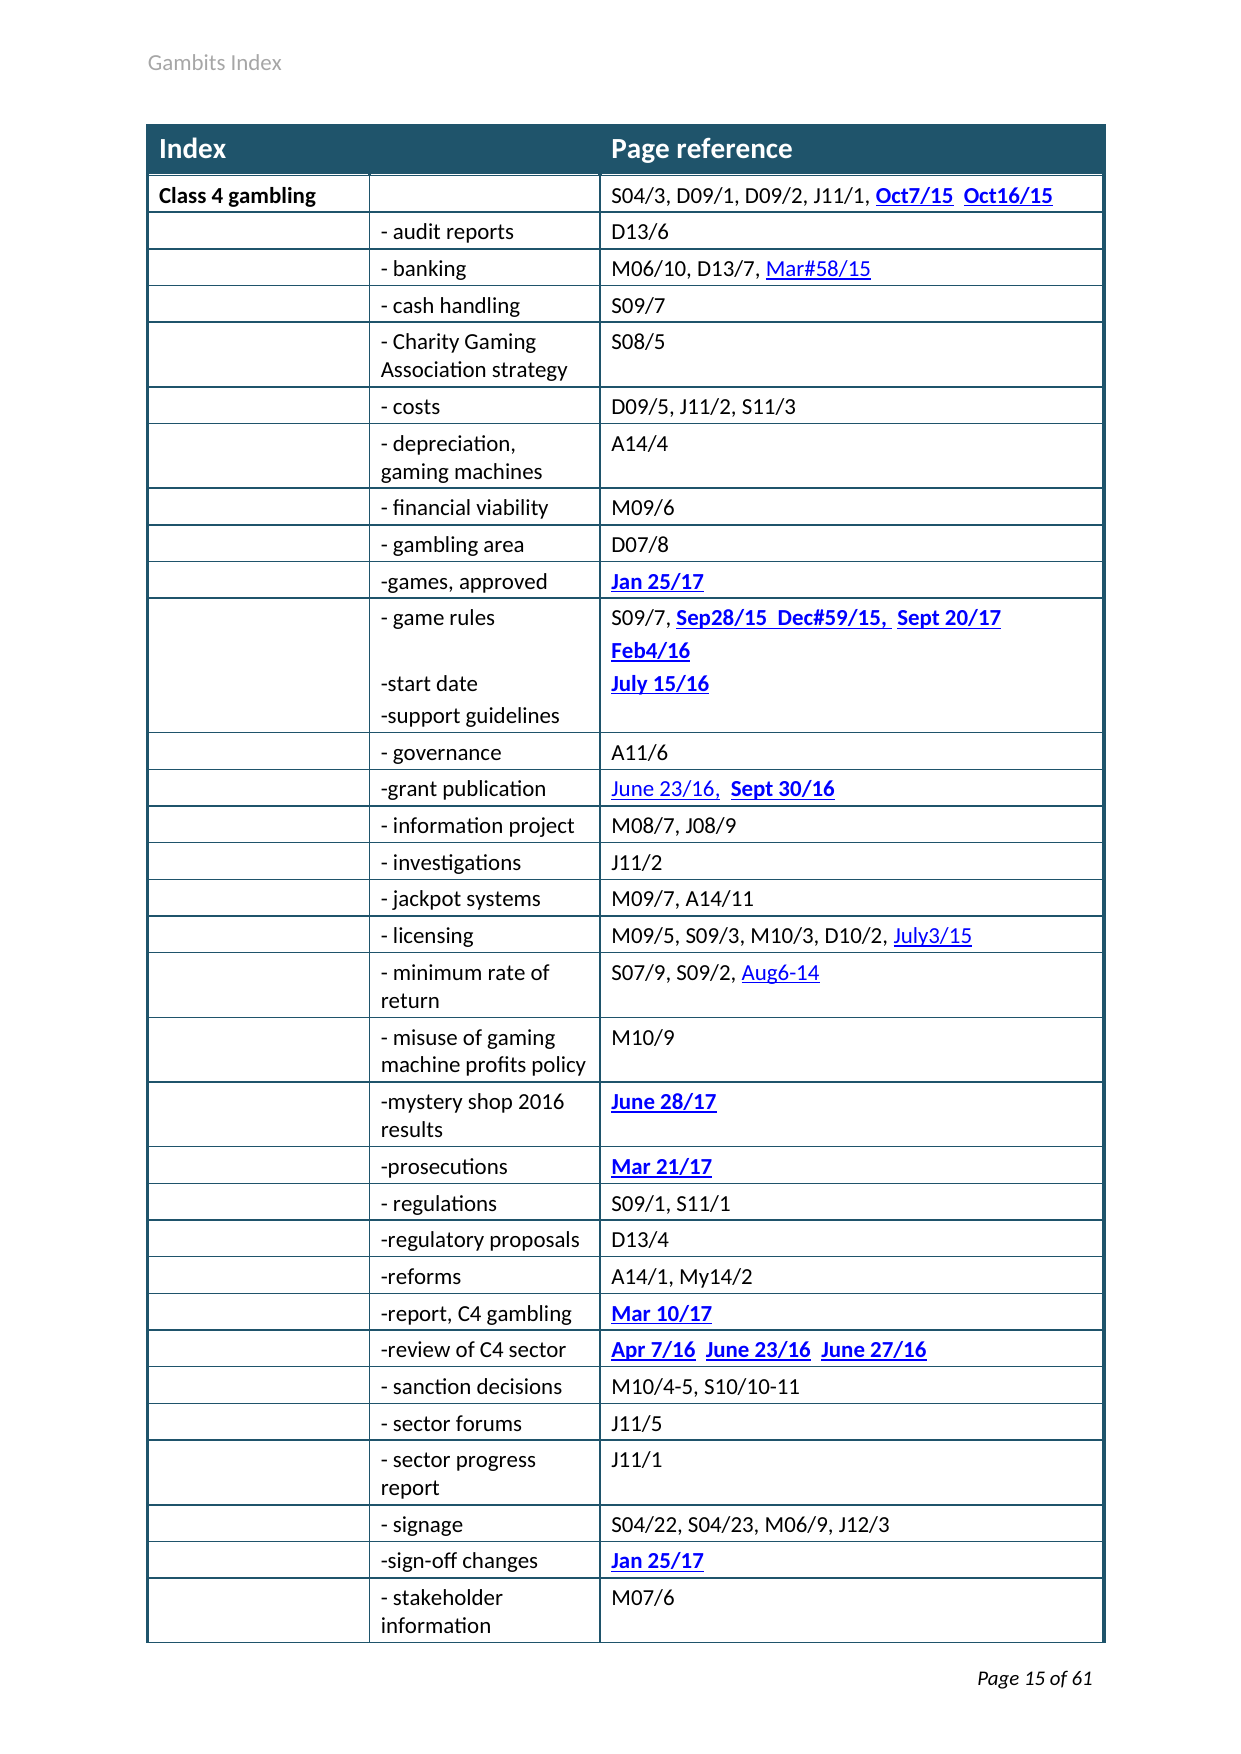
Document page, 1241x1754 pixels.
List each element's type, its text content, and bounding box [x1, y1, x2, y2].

table_cell - cash handling [370, 286, 599, 321]
table_cell D09/5, J11/2, S11/3 [601, 388, 1102, 423]
table_cell - regulations [370, 1184, 599, 1219]
table_cell - minimum rate of return [370, 953, 599, 1016]
table_cell A11/6 [601, 733, 1102, 768]
table_cell J11/5 [601, 1404, 1102, 1439]
table_cell Class 4 gambling [149, 176, 369, 211]
table_cell D13/4 [601, 1221, 1102, 1256]
table_cell S08/5 [601, 323, 1102, 386]
table_cell S09/1, S11/1 [601, 1184, 1102, 1219]
table_cell [149, 250, 369, 284]
table_cell - sanction decisions [370, 1367, 599, 1402]
table_cell Jan 25/17 [601, 1542, 1102, 1577]
table_header Page reference [602, 126, 1102, 174]
table_cell Mar 10/17 [601, 1294, 1102, 1329]
table_header Index [149, 126, 368, 174]
table_cell [149, 1404, 369, 1439]
table_cell M09/5, S09/3, M10/3, D10/2, July3/15 [601, 917, 1102, 952]
table_cell [149, 388, 369, 423]
table_header [371, 126, 598, 174]
table_cell [149, 1184, 369, 1219]
table_cell [149, 1221, 369, 1256]
table_cell -regulatory proposals [370, 1221, 599, 1256]
table_cell S09/7 [601, 286, 1102, 321]
table_cell M10/4-5, S10/10-11 [601, 1367, 1102, 1402]
table_cell [370, 176, 599, 211]
table_cell - investigations [370, 843, 599, 878]
table_cell [149, 1257, 369, 1292]
table_cell [149, 1147, 369, 1182]
table_cell -prosecutions [370, 1147, 599, 1182]
table_cell S09/7, Sep28/15 Dec#59/15, Sept 20/17 Feb4/16 July 15/16 [601, 599, 1102, 732]
table_cell - depreciation, gaming machines [370, 424, 599, 487]
table_cell -sign-off changes [370, 1542, 599, 1577]
table_cell June 23/16, Sept 30/16 [601, 770, 1102, 805]
table_cell S07/9, S09/2, Aug6-14 [601, 953, 1102, 1016]
table_cell M08/7, J08/9 [601, 807, 1102, 842]
table_cell - banking [370, 250, 599, 284]
table_cell -report, C4 gambling [370, 1294, 599, 1329]
table_cell [149, 917, 369, 952]
table_cell [149, 1083, 369, 1146]
table_cell [149, 286, 369, 321]
table_cell - game rules -start date -support guidelines [370, 599, 599, 732]
table_cell [149, 1331, 369, 1366]
table_cell -mystery shop 2016 results [370, 1083, 599, 1146]
table_cell M09/6 [601, 489, 1102, 524]
table_cell Jan 25/17 [601, 562, 1102, 597]
table_cell - signage [370, 1506, 599, 1541]
table_cell [149, 770, 369, 805]
table_cell - audit reports [370, 213, 599, 248]
table_cell J11/1 [601, 1441, 1102, 1504]
table_cell J11/2 [601, 843, 1102, 878]
table_cell [149, 880, 369, 915]
table_cell [149, 526, 369, 561]
table_cell - sector progress report [370, 1441, 599, 1504]
table_cell M06/10, D13/7, Mar#58/15 [601, 250, 1102, 284]
table_cell [149, 1441, 369, 1504]
table_cell [149, 489, 369, 524]
table_cell [149, 562, 369, 597]
table_cell - sector forums [370, 1404, 599, 1439]
table_cell D13/6 [601, 213, 1102, 248]
table_cell - governance [370, 733, 599, 768]
table_cell -games, approved [370, 562, 599, 597]
table_cell M07/6 [601, 1579, 1102, 1642]
table_cell M10/9 [601, 1018, 1102, 1081]
table_cell [149, 953, 369, 1016]
table_cell - information project [370, 807, 599, 842]
table_cell S04/22, S04/23, M06/9, J12/3 [601, 1506, 1102, 1541]
table_cell June 28/17 [601, 1083, 1102, 1146]
table_cell - Charity Gaming Association strategy [370, 323, 599, 386]
table_cell [149, 1018, 369, 1081]
table_cell A14/4 [601, 424, 1102, 487]
table_cell -review of C4 sector [370, 1331, 599, 1366]
table_cell [149, 323, 369, 386]
table_cell [149, 1542, 369, 1577]
table_cell [149, 599, 369, 732]
table_cell [149, 1294, 369, 1329]
table_cell -reforms [370, 1257, 599, 1292]
table_cell - stakeholder information [370, 1579, 599, 1642]
table_cell [149, 1579, 369, 1642]
table_cell [149, 1367, 369, 1402]
table_cell [149, 213, 369, 248]
table_cell - jackpot systems [370, 880, 599, 915]
table_cell - financial viability [370, 489, 599, 524]
table_cell S04/3, D09/1, D09/2, J11/1, Oct7/15 Oct16/15 [601, 176, 1102, 211]
table_cell [149, 843, 369, 878]
table_cell [149, 807, 369, 842]
table_cell D07/8 [601, 526, 1102, 561]
table_cell - gambling area [370, 526, 599, 561]
table_cell A14/1, My14/2 [601, 1257, 1102, 1292]
table_cell - licensing [370, 917, 599, 952]
table_cell - costs [370, 388, 599, 423]
table_cell M09/7, A14/11 [601, 880, 1102, 915]
table_cell Mar 21/17 [601, 1147, 1102, 1182]
table_cell [149, 424, 369, 487]
table_cell -grant publication [370, 770, 599, 805]
table_cell [149, 733, 369, 768]
table_cell - misuse of gaming machine profits policy [370, 1018, 599, 1081]
table_cell Apr 7/16 June 23/16 June 27/16 [601, 1331, 1102, 1366]
table_cell [149, 1506, 369, 1541]
